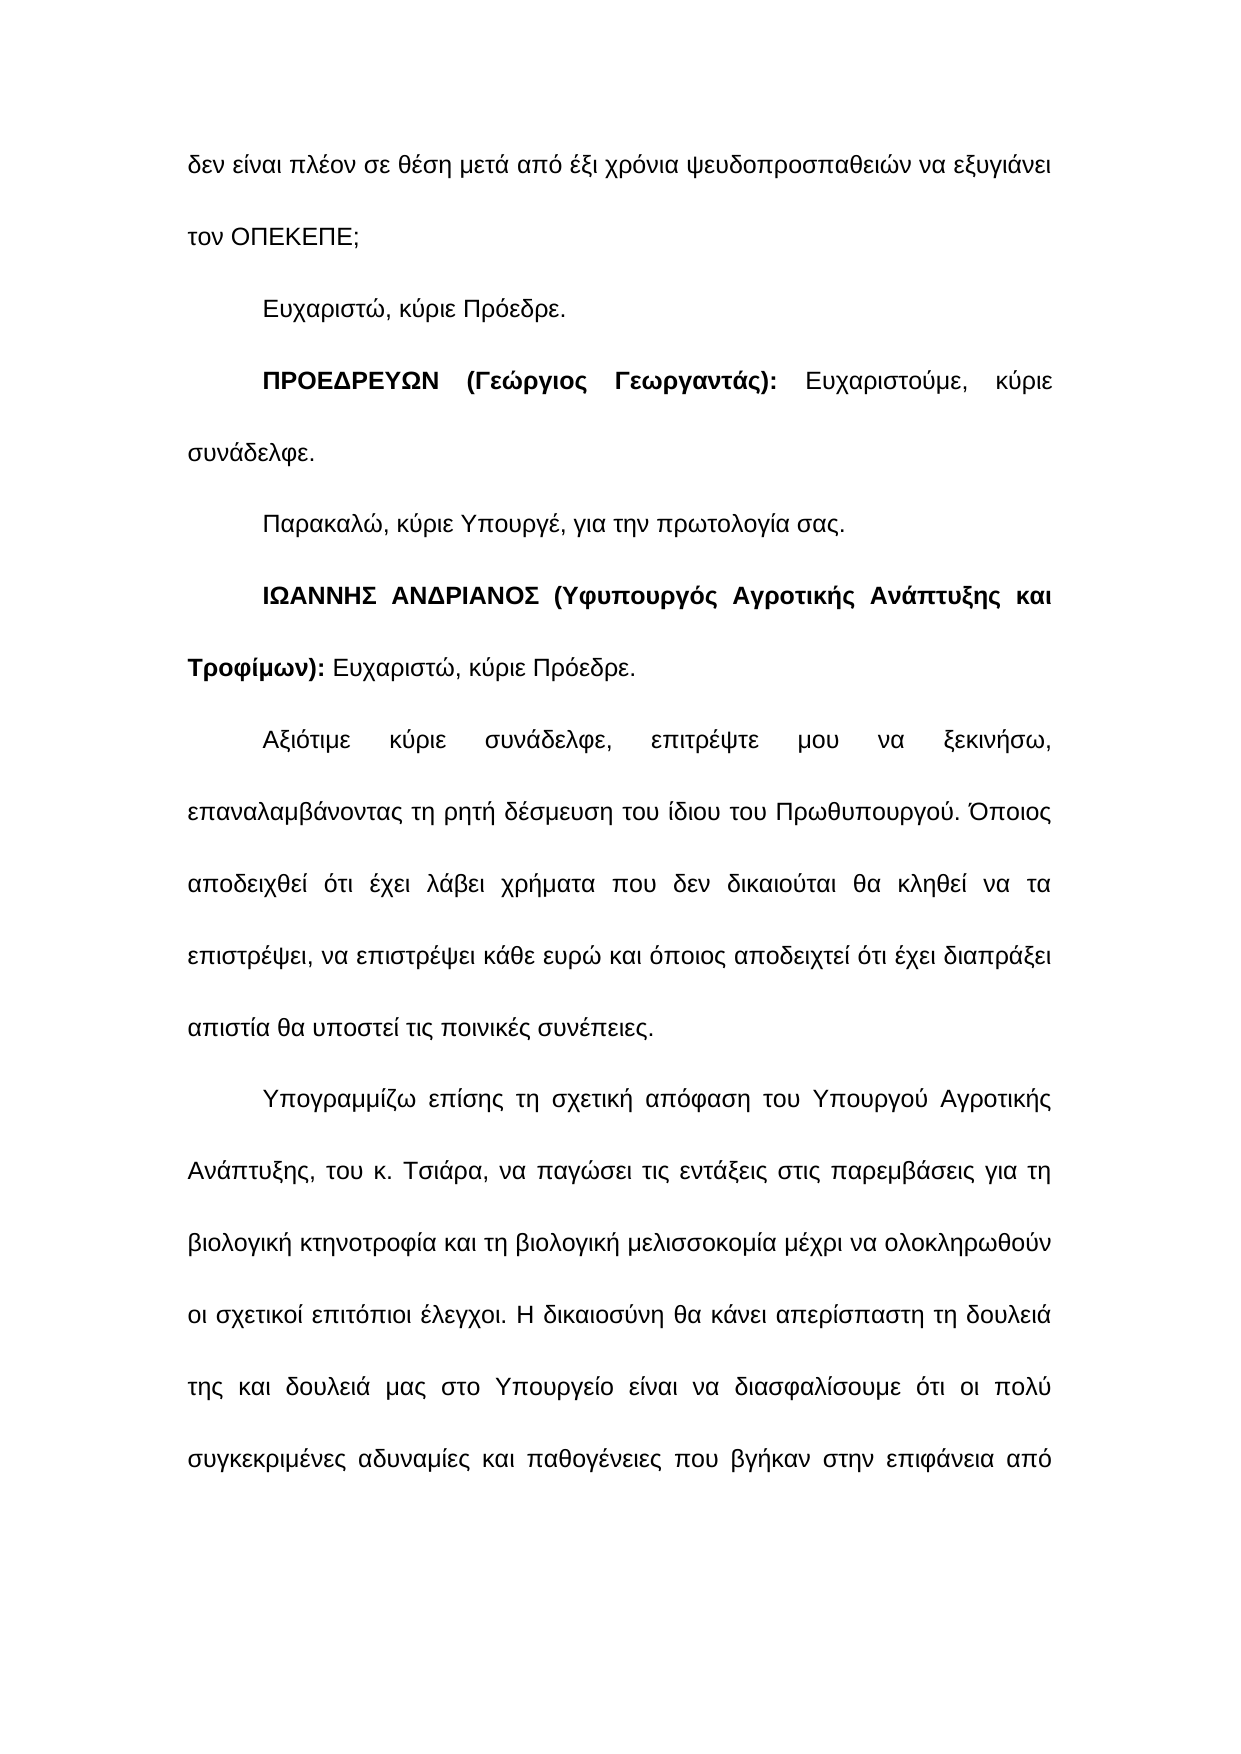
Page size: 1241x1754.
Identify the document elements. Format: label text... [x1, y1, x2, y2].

text Παρακαλώ, κύριε Υπουργέ, για την πρωτολογία σας. [187, 509, 1053, 538]
text Ευχαριστώ, κύριε Πρόεδρε. [187, 294, 1053, 322]
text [187, 150, 1053, 251]
text ΠΡΟΕΔΡΕΥΩΝ (Γεώργιος Γεωργαντάς): Ευχαριστούμε, κύριε συνάδελφε. [187, 366, 1053, 466]
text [187, 1084, 1053, 1472]
text Αξιότιμε κύριε συνάδελφε, επιτρέψτε μου να ξεκινήσω, επαναλαμβάνοντας τη ρητή δέσμευση του ίδιου του Πρωθυπουργού. Όποιος αποδειχθεί ότι έχει λάβει χρήματα που δεν δικαιούται θα κληθεί να τα επιστρέψει, να επιστρέψει κάθε ευρώ και όποιος αποδειχτεί ότι έχει διαπράξει απιστία θα υποστεί τις ποινικές συνέπειες. [187, 725, 1053, 1041]
text ΙΩΑΝΝΗΣ ΑΝΔΡΙΑΝΟΣ (Υφυπουργός Αγροτικής Ανάπτυξης και Τροφίμων): Ευχαριστώ, κύριε Πρόεδρε. [187, 581, 1053, 682]
